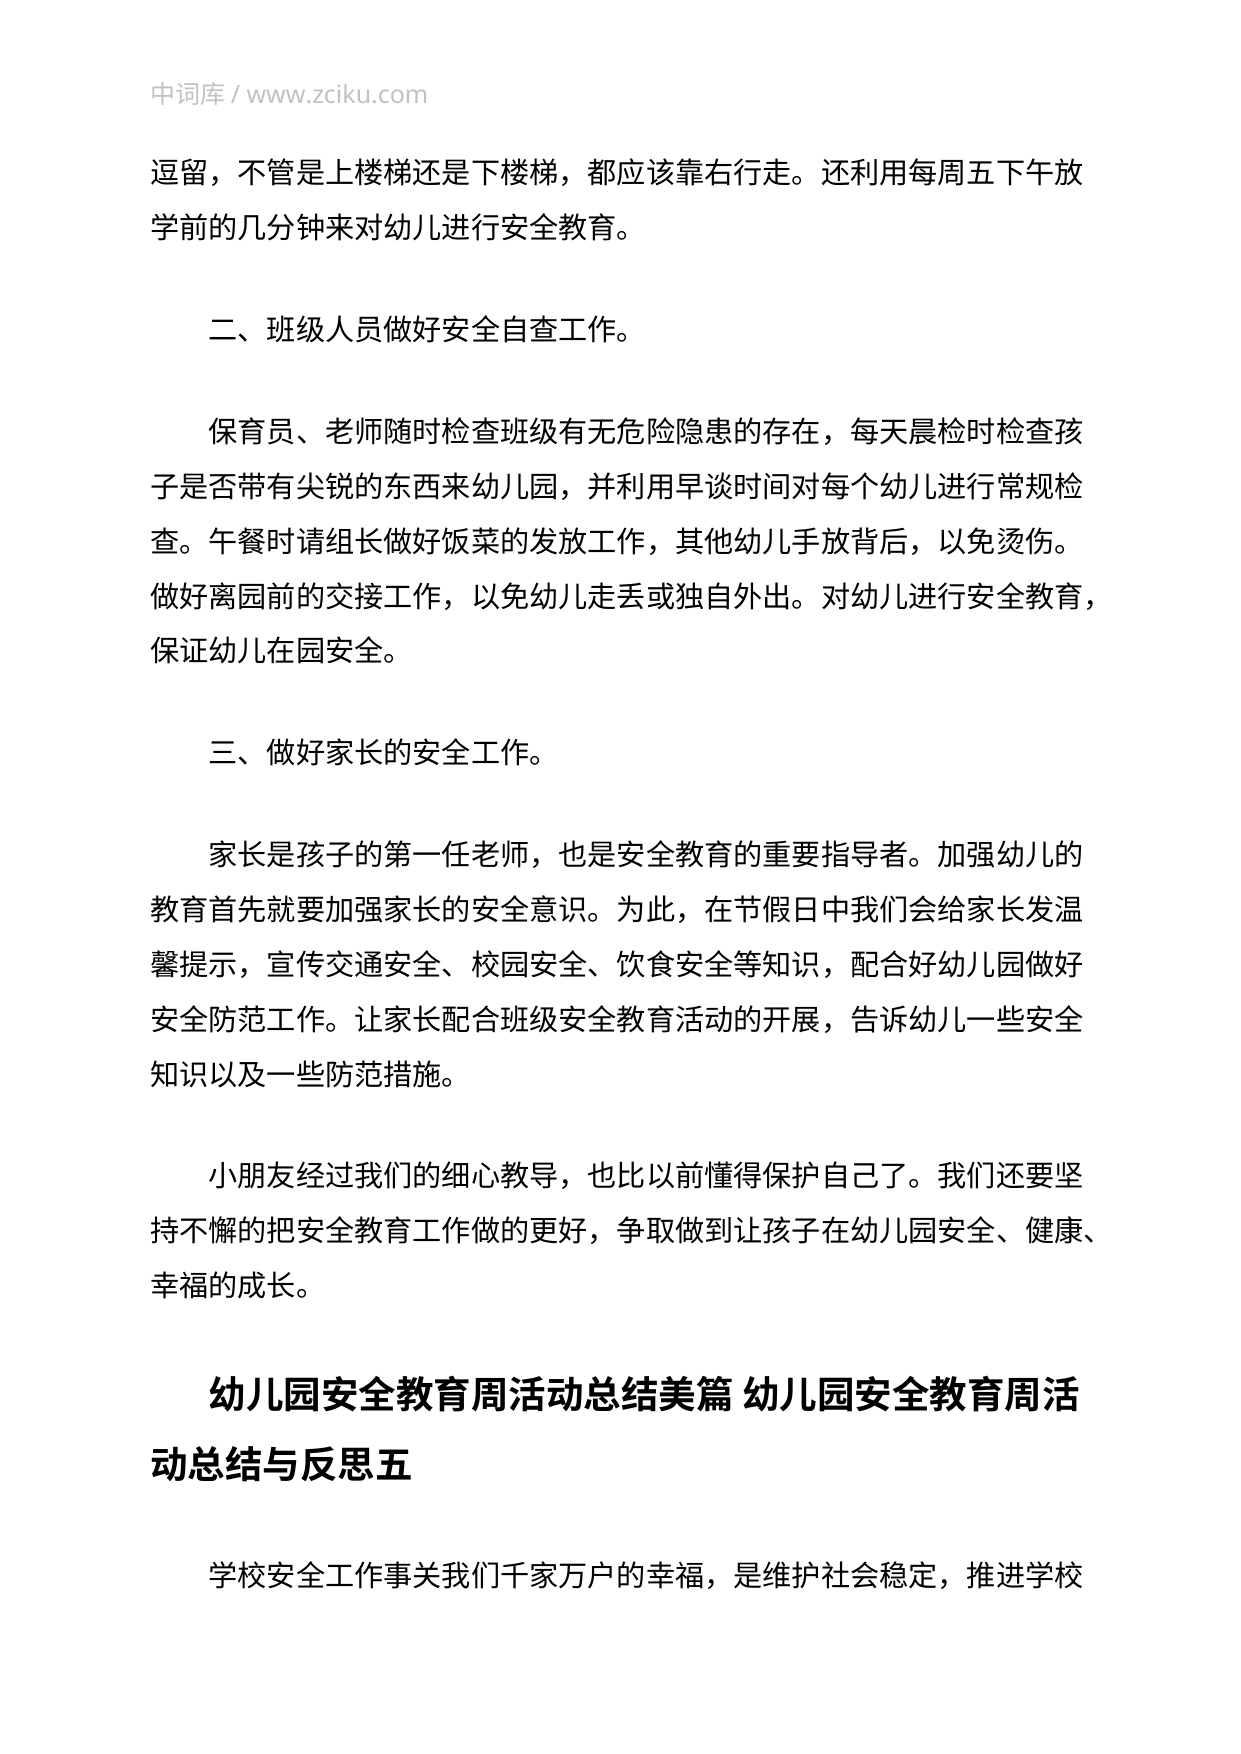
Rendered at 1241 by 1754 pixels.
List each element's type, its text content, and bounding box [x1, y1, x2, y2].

text 二、班级人员做好安全自查工作。 [150, 307, 1090, 349]
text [150, 1552, 1090, 1595]
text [150, 150, 1090, 247]
text 保育员、老师随时检查班级有无危险隐患的存在，每天晨检时检查孩子是否带有尖锐的东西来幼儿园，并利用早谈时间对每个幼儿进行常规检查。午餐时请组长做好饭菜的发放工作，其他幼儿手放背后，以免烫伤。做好离园前的交接工作，以免幼儿走丢或独自外出。对幼儿进行安全教育，保证幼儿在园安全。 [150, 408, 1090, 670]
text 小朋友经过我们的细心教导，也比以前懂得保护自己了。我们还要坚持不懈的把安全教育工作做的更好，争取做到让孩子在幼儿园安全、健康、幸福的成长。 [150, 1153, 1090, 1305]
text 幼儿园安全教育周活动总结美篇 幼儿园安全教育周活动总结与反思五 [150, 1364, 1090, 1489]
text 家长是孩子的第一任老师，也是安全教育的重要指导者。加强幼儿的教育首先就要加强家长的安全意识。为此，在节假日中我们会给家长发温馨提示，宣传交通安全、校园安全、饮食安全等知识，配合好幼儿园做好安全防范工作。让家长配合班级安全教育活动的开展，告诉幼儿一些安全知识以及一些防范措施。 [150, 832, 1090, 1093]
text 三、做好家长的安全工作。 [150, 730, 1090, 772]
